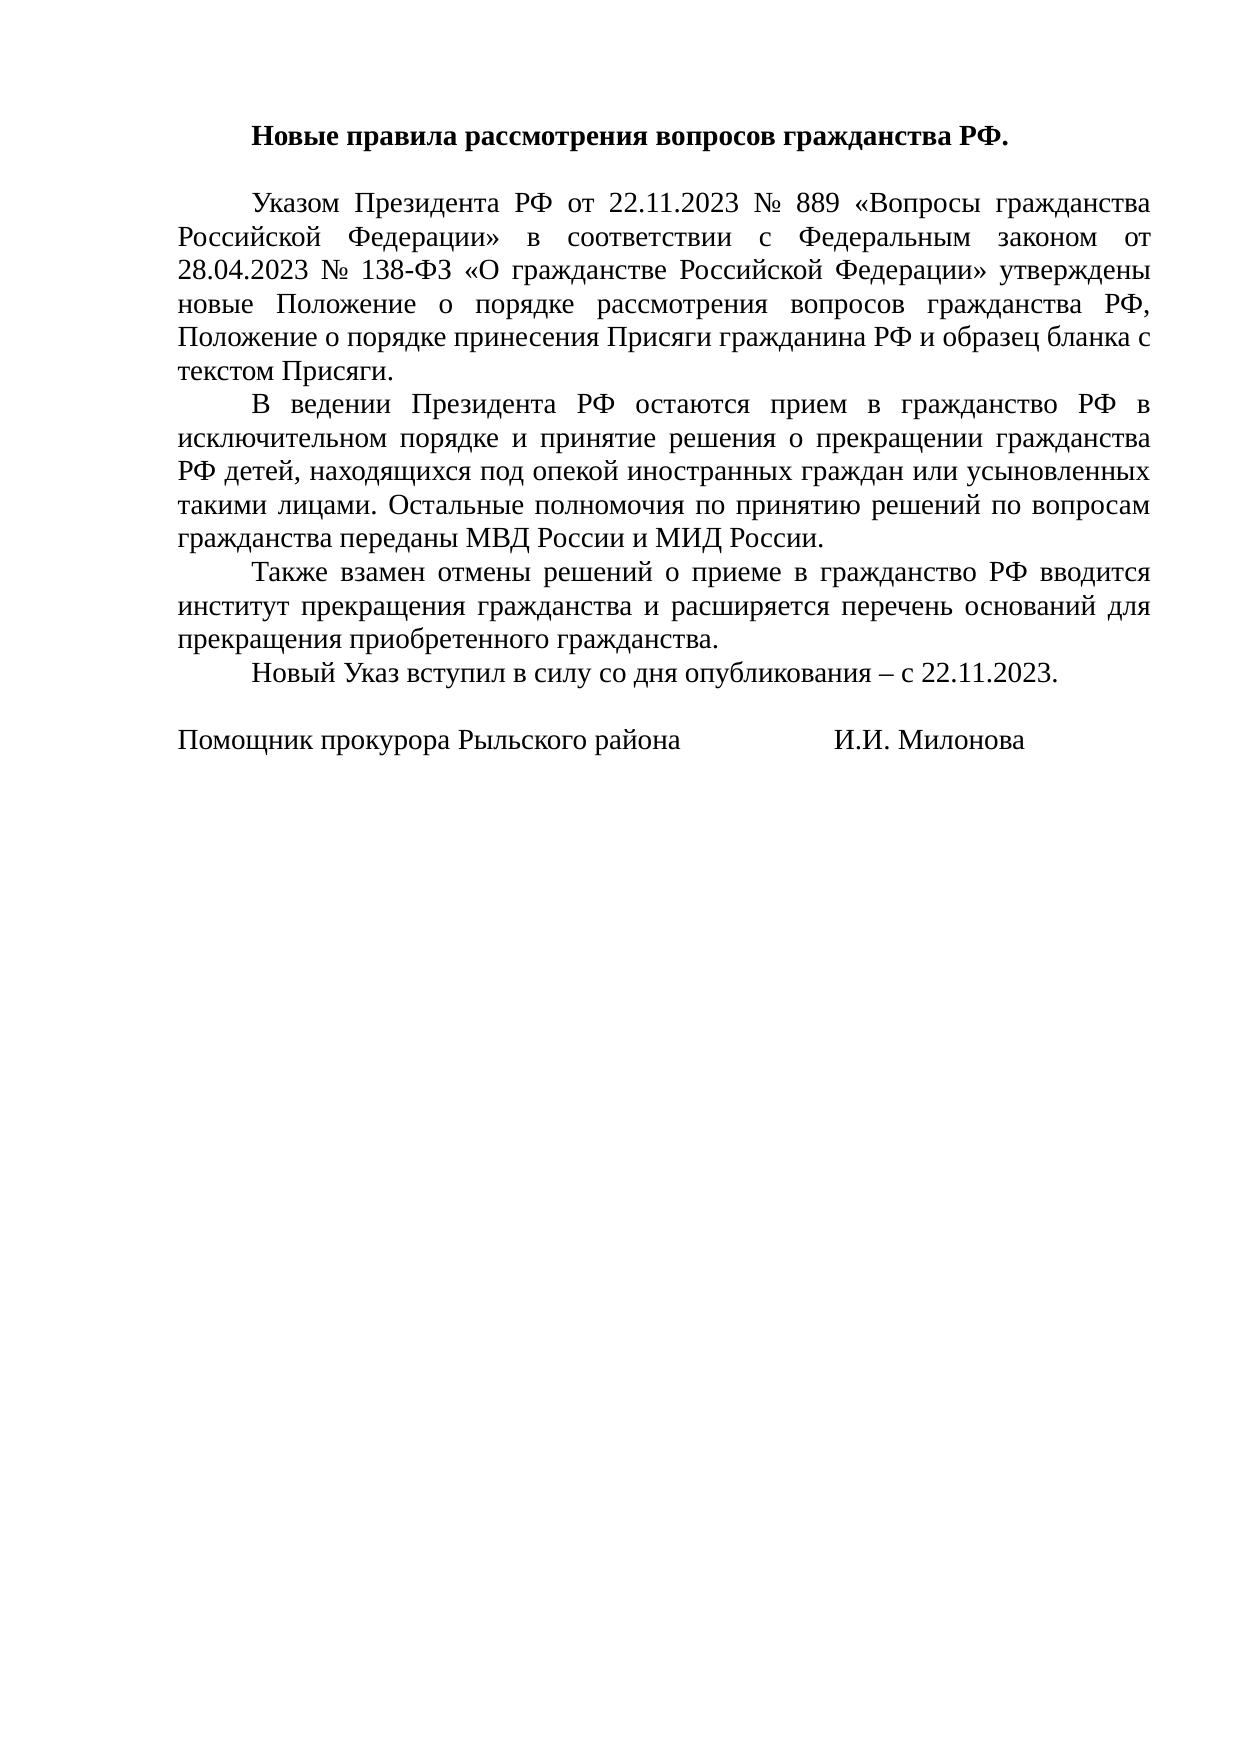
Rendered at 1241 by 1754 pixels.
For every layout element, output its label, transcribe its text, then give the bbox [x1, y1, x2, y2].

text Новый Указ вступил в силу со дня опубликования – с 22.11.2023. [177, 655, 1152, 688]
text Также взамен отмены решений о приеме в гражданство РФ вводится институт прекращения гражданства и расширяется перечень оснований для прекращения приобретенного гражданства. [177, 554, 1152, 655]
text Указом Президента РФ от 22.11.2023 № 889 «Вопросы гражданства Российской Федерации» в соответствии с Федеральным законом от 28.04.2023 № 138-ФЗ «О гражданстве Российской Федерации» утверждены новые Положение о порядке рассмотрения вопросов гражданства РФ, Положение о порядке принесения Присяги гражданина РФ и образец бланка с текстом Присяги. [177, 185, 1152, 386]
text Помощник прокурора Рыльского района И.И. Милонова [177, 722, 1152, 755]
text В ведении Президента РФ остаются прием в гражданство РФ в исключительном порядке и принятие решения о прекращении гражданства РФ детей, находящихся под опекой иностранных граждан или усыновленных такими лицами. Остальные полномочия по принятию решений по вопросам гражданства переданы МВД России и МИД России. [177, 386, 1152, 554]
text Новые правила рассмотрения вопросов гражданства РФ. [177, 118, 1152, 152]
